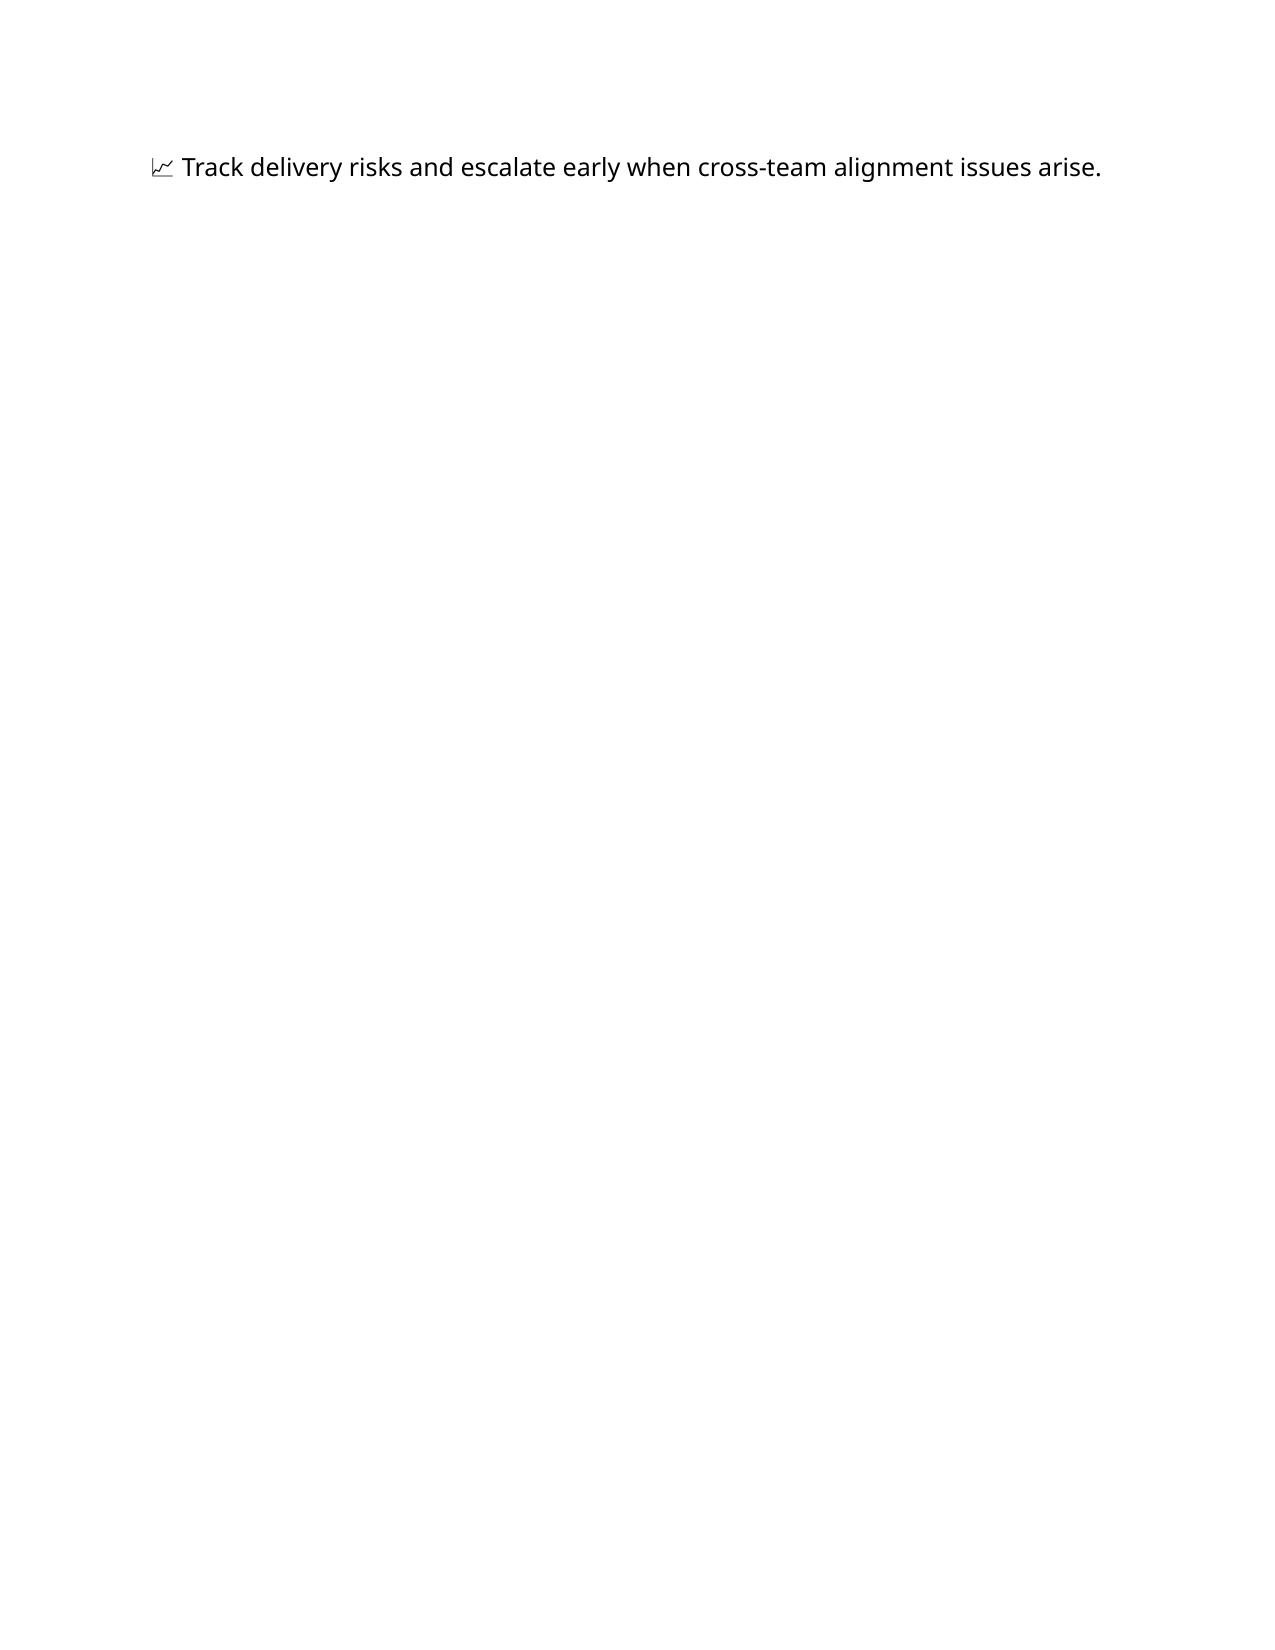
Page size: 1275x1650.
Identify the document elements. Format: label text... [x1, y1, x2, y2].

text 📈 Track delivery risks and escalate early when cross-team alignment issues arise. [150, 150, 1125, 184]
